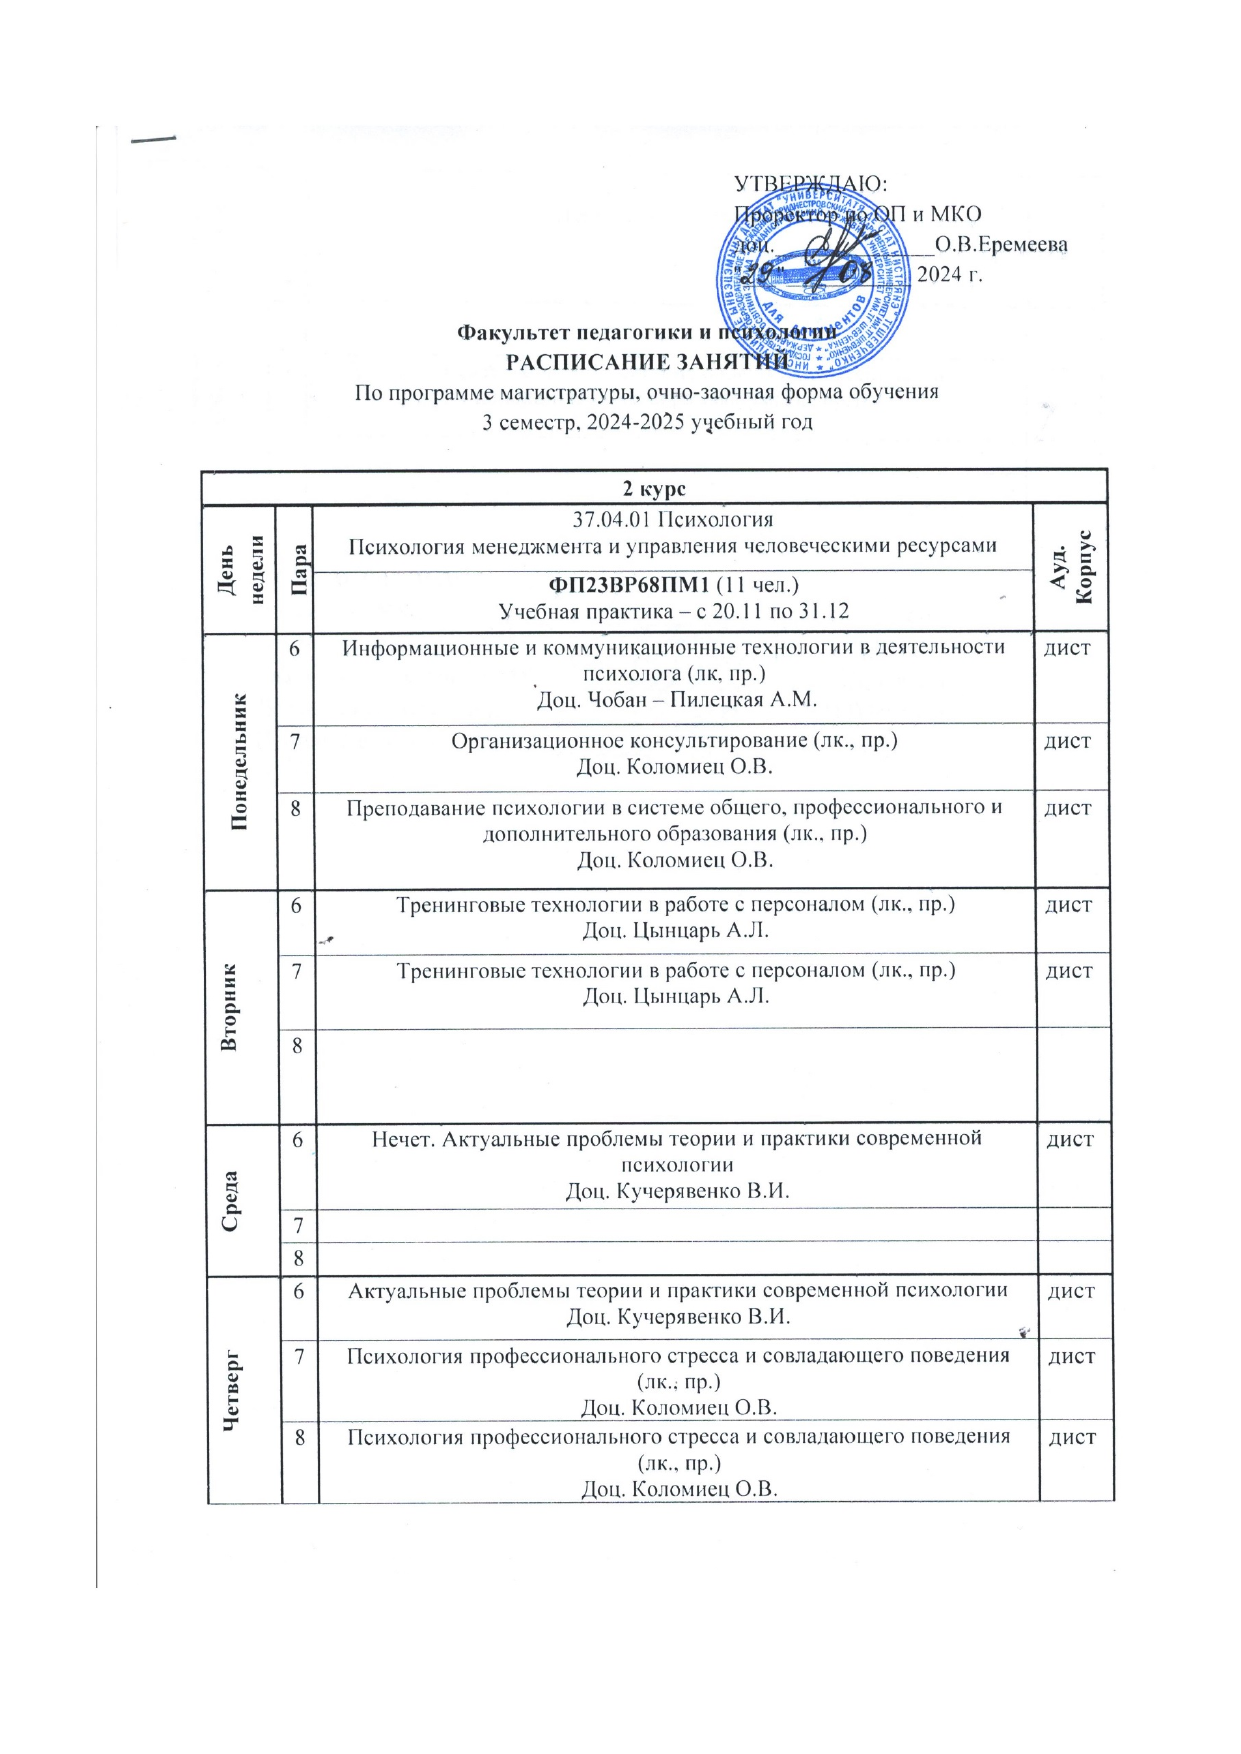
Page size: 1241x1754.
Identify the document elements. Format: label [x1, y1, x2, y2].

picture [88, 118, 1161, 1595]
